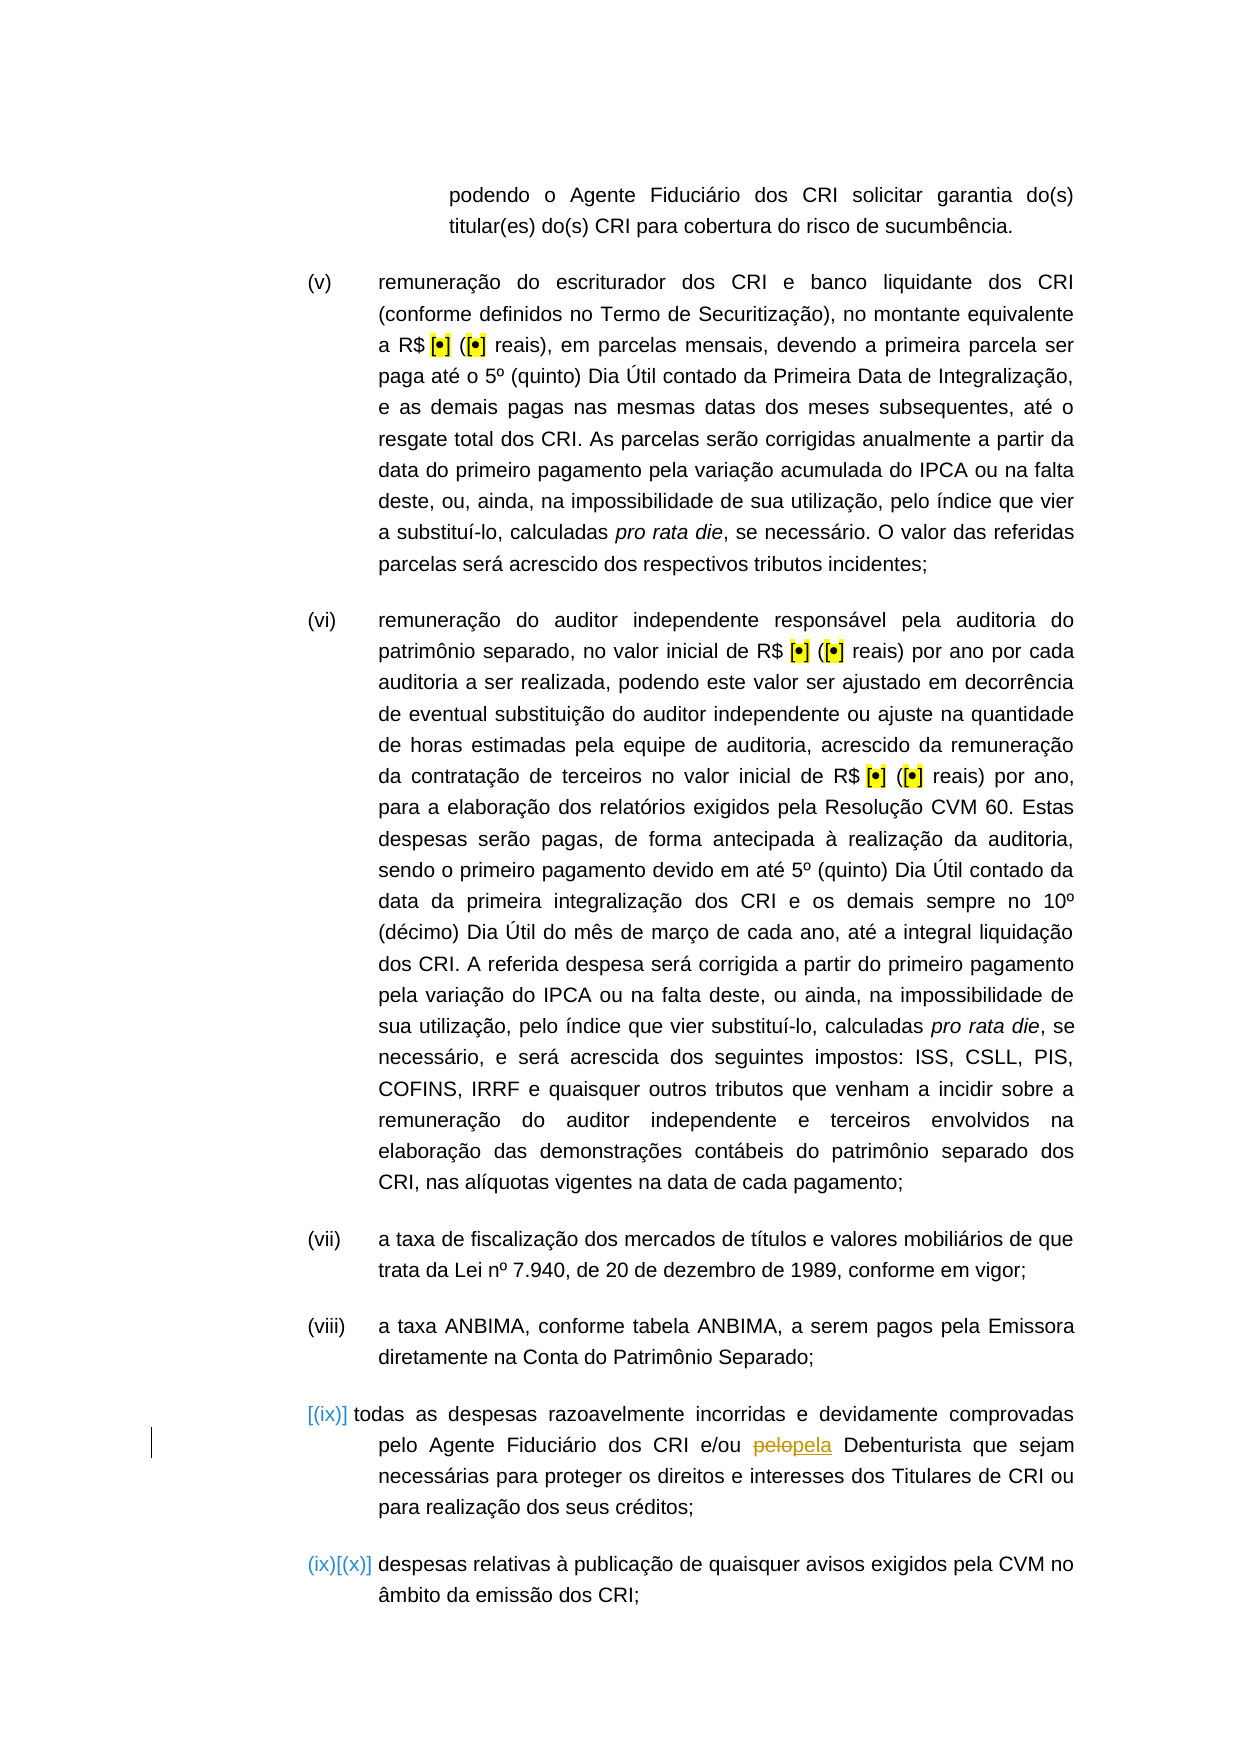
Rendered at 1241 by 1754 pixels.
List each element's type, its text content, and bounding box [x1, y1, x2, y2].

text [378, 177, 1075, 240]
text a taxa ANBIMA, conforme tabela ANBIMA, a serem pagos pela Emissora diretamente na Conta do Patrimônio Separado; [307, 1308, 1075, 1371]
text todas as despesas razoavelmente incorridas e devidamente comprovadas pelo Agente Fiduciário dos CRI e/ou Debenturista que sejam necessárias para proteger os direitos e interesses dos Titulares de CRI ou para realização dos seus créditos; [307, 1396, 1075, 1521]
text remuneração do escriturador dos CRI e banco liquidante dos CRI (conforme definidos no Termo de Securitização), no montante equivalente a R$ [] ([] reais), em parcelas mensais, devendo a primeira parcela ser paga até o 5º (quinto) Dia Útil contado da Primeira Data de Integralização, e as demais pagas nas mesmas datas dos meses subsequentes, até o resgate total dos CRI. As parcelas serão corrigidas anualmente a partir da data do primeiro pagamento pela variação acumulada do IPCA ou na falta deste, ou, ainda, na impossibilidade de sua utilização, pelo índice que vier a substituí-lo, calculadas pro rata die, se necessário. O valor das referidas parcelas será acrescido dos respectivos tributos incidentes; [307, 265, 1075, 577]
text remuneração do auditor independente responsável pela auditoria do patrimônio separado, no valor inicial de R$ [] ([] reais) por ano por cada auditoria a ser realizada, podendo este valor ser ajustado em decorrência de eventual substituição do auditor independente ou ajuste na quantidade de horas estimadas pela equipe de auditoria, acrescido da remuneração da contratação de terceiros no valor inicial de R$ [] ([] reais) por ano, para a elaboração dos relatórios exigidos pela Resolução CVM 60. Estas despesas serão pagas, de forma antecipada à realização da auditoria, sendo o primeiro pagamento devido em até 5º (quinto) Dia Útil contado da data da primeira integralização dos CRI e os demais sempre no 10º (décimo) Dia Útil do mês de março de cada ano, até a integral liquidação dos CRI. A referida despesa será corrigida a partir do primeiro pagamento pela variação do IPCA ou na falta deste, ou ainda, na impossibilidade de sua utilização, pelo índice que vier substituí-lo, calculadas pro rata die, se necessário, e será acrescida dos seguintes impostos: ISS, CSLL, PIS, COFINS, IRRF e quaisquer outros tributos que venham a incidir sobre a remuneração do auditor independente e terceiros envolvidos na elaboração das demonstrações contábeis do patrimônio separado dos CRI, nas alíquotas vigentes na data de cada pagamento; [307, 602, 1075, 1196]
text despesas relativas à publicação de quaisquer avisos exigidos pela CVM no âmbito da emissão dos CRI; [307, 1546, 1075, 1608]
text a taxa de fiscalização dos mercados de títulos e valores mobiliários de que trata da Lei nº 7.940, de 20 de dezembro de 1989, conforme em vigor; [307, 1221, 1075, 1283]
